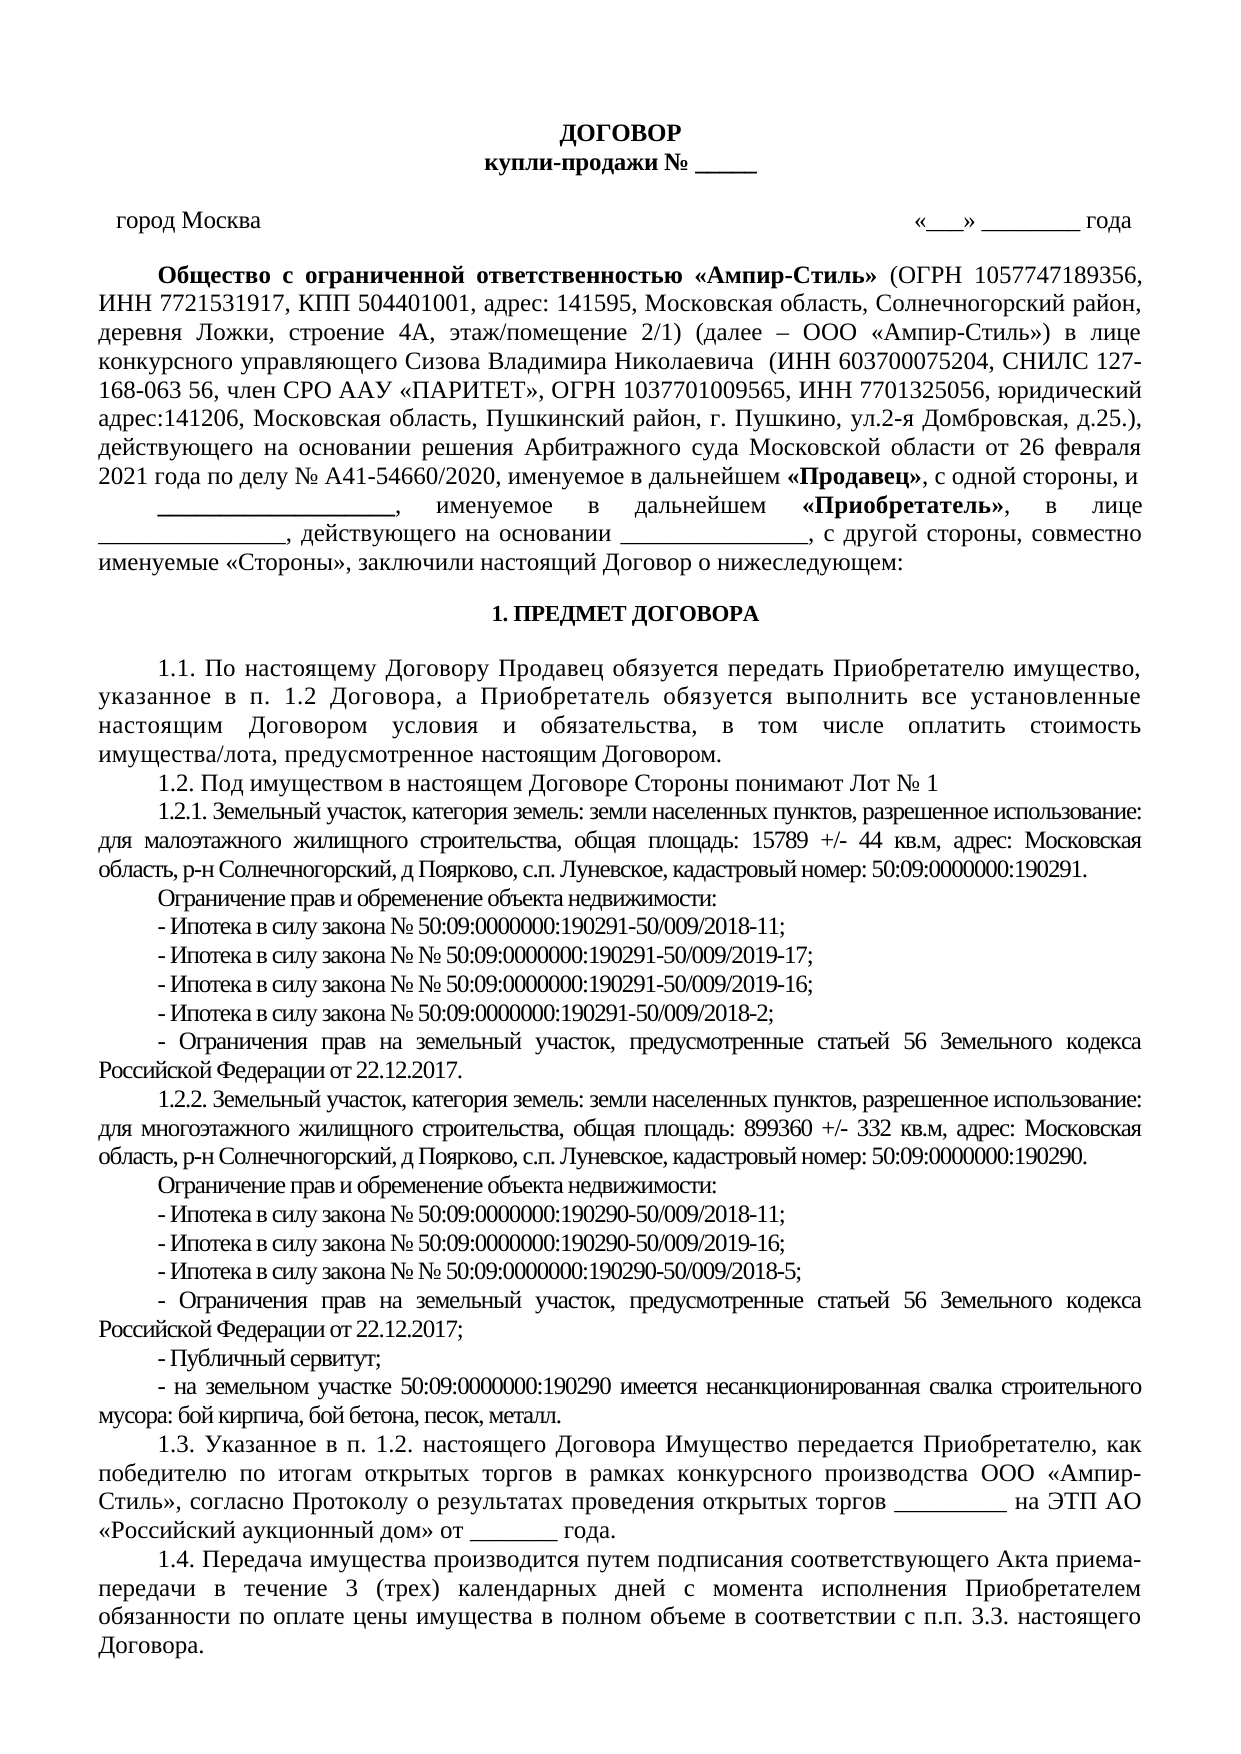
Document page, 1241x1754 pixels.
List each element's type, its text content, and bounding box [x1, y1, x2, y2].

text ДОГОВОР [98, 118, 1143, 147]
text - Ипотека в силу закона № 50:09:0000000:190290-50/009/2018-11; [98, 1199, 1143, 1228]
text 1.1. По настоящему Договору Продавец обязуется передать Приобретателю имущество, указанное в п. 1.2 Договора, а Приобретатель обязуется выполнить все установленные настоящим Договором условия и обязательства, в том числе оплатить стоимость имущества/лота, предусмотренное настоящим Договором. [98, 653, 1143, 768]
text - Ипотека в силу закона № № 50:09:0000000:190290-50/009/2018-5; [98, 1256, 1143, 1285]
table_header город Москва [105, 205, 627, 233]
text 1. ПРЕДМЕТ ДОГОВОРА [108, 600, 1143, 626]
text - Ипотека в силу закона № № 50:09:0000000:190291-50/009/2019-17; [98, 940, 1143, 969]
text Общество с ограниченной ответственностью «Ампир-Стиль» (ОГРН 1057747189356, ИНН 7721531917, КПП 504401001, адрес: 141595, Московская область, Солнечногорский район, деревня Ложки, строение 4А, этаж/помещение 2/1) (далее – ООО «Ампир-Стиль») в лице конкурсного управляющего Сизова Владимира Николаевича (ИНН 603700075204, СНИЛС 127-168-063 56, член СРО ААУ «ПАРИТЕТ», ОГРН 1037701009565, ИНН 7701325056, юридический адрес:141206, Московская область, Пушкинский район, г. Пушкино, ул.2-я Домбровская, д.25.), действующего на основании решения Арбитражного суда Московской области от 26 февраля 2021 года по делу № А41-54660/2020, именуемое в дальнейшем «Продавец», с одной стороны, и [98, 260, 1143, 490]
text ___________________, именуемое в дальнейшем «Приобретатель», в лице _______________, действующего на основании _______________, с другой стороны, совместно именуемые «Стороны», заключили настоящий Договор о нижеследующем: [98, 490, 1143, 576]
text - на земельном участке 50:09:0000000:190290 имеется несанкционированная свалка строительного мусора: бой кирпича, бой бетона, песок, металл. [98, 1371, 1143, 1429]
text - Ипотека в силу закона № № 50:09:0000000:190291-50/009/2019-16; [98, 969, 1143, 998]
text - Ипотека в силу закона № 50:09:0000000:190291-50/009/2018-11; [98, 911, 1143, 940]
table_header «___» ________ года [628, 205, 1143, 233]
text - Ипотека в силу закона № 50:09:0000000:190290-50/009/2019-16; [98, 1228, 1143, 1256]
text 1.2.2. Земельный участок, категория земель: земли населенных пунктов, разрешенное использование: для многоэтажного жилищного строительства, общая площадь: 899360 +/- 332 кв.м, адрес: Московская область, р-н Солнечногорский, д Поярково, с.п. Луневское, кадастровый номер: 50:09:0000000:190290. [98, 1084, 1143, 1170]
text - Ограничения прав на земельный участок, предусмотренные статьей 56 Земельного кодекса Российской Федерации от 22.12.2017. [98, 1026, 1143, 1084]
text Ограничение прав и обременение объекта недвижимости: [98, 1170, 1143, 1199]
text - Ограничения прав на земельный участок, предусмотренные статьей 56 Земельного кодекса Российской Федерации от 22.12.2017; [98, 1285, 1143, 1343]
text 1.2.1. Земельный участок, категория земель: земли населенных пунктов, разрешенное использование: для малоэтажного жилищного строительства, общая площадь: 15789 +/- 44 кв.м, адрес: Московская область, р-н Солнечногорский, д Поярково, с.п. Луневское, кадастровый номер: 50:09:0000000:190291. [98, 796, 1143, 883]
text Ограничение прав и обременение объекта недвижимости: [98, 883, 1143, 911]
text 1.2. Под имуществом в настоящем Договоре Стороны понимают Лот № 1 [98, 768, 1143, 796]
text - Публичный сервитут; [98, 1343, 1143, 1371]
text - Ипотека в силу закона № 50:09:0000000:190291-50/009/2018-2; [98, 998, 1143, 1026]
text купли-продажи № _____ [98, 147, 1143, 176]
text 1.4. Передача имущества производится путем подписания соответствующего Акта приема-передачи в течение 3 (трех) календарных дней с момента исполнения Приобретателем обязанности по оплате цены имущества в полном объеме в соответствии с п.п. 3.3. настоящего Договора. [98, 1544, 1143, 1659]
text 1.3. Указанное в п. 1.2. настоящего Договора Имущество передается Приобретателю, как победителю по итогам открытых торгов в рамках конкурсного производства ООО «Ампир-Стиль», согласно Протоколу о результатах проведения открытых торгов _________ на ЭТП АО «Российский аукционный дом» от _______ года. [98, 1429, 1143, 1544]
